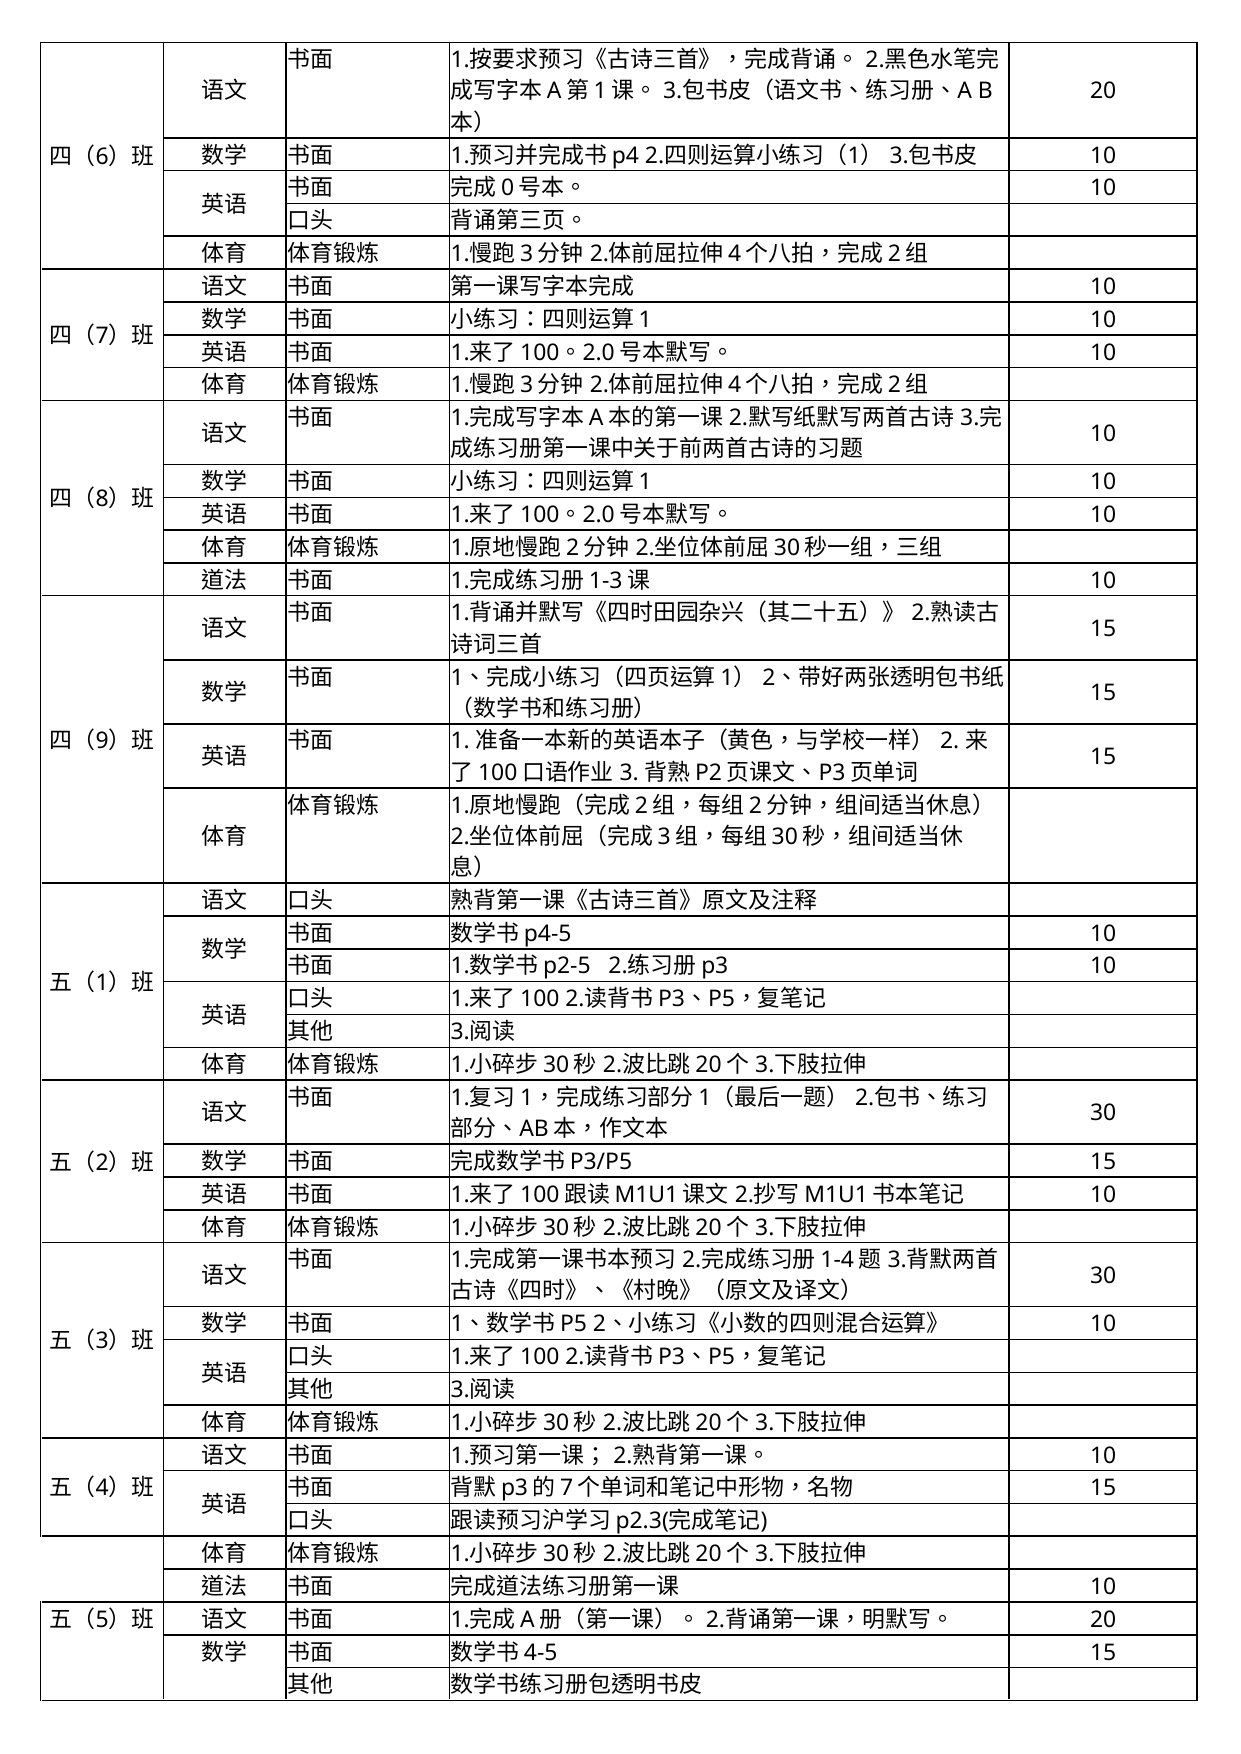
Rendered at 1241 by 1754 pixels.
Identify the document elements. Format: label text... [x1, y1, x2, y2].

table_cell 四（6）班 [41, 43, 163, 268]
table_cell 1.小碎步30秒 2.波比跳20个 3.下肢拉伸 [450, 1537, 1008, 1568]
table_cell 书面 [287, 917, 449, 948]
table_cell 体育 [164, 1048, 285, 1079]
table_cell 完成数学书P3/P5 [450, 1145, 1008, 1176]
table_cell 语文 [164, 1603, 285, 1634]
table_cell 10 [1010, 303, 1196, 334]
table_cell 书面 [287, 139, 449, 170]
table_cell 数学 [164, 661, 285, 723]
table_cell 数学书4-5 [450, 1636, 1008, 1667]
table_cell 数学 [164, 1307, 285, 1338]
table_cell 语文 [164, 884, 285, 915]
table_cell 1.小碎步30秒 2.波比跳20个 3.下肢拉伸 [450, 1406, 1008, 1437]
table_cell 语文 [164, 43, 285, 137]
table_cell 四（9）班 [41, 596, 163, 882]
table_cell 书面 [287, 1471, 449, 1503]
table_cell [1010, 982, 1196, 1013]
table_cell 10 [1010, 1178, 1196, 1209]
table_cell 书面 [287, 270, 449, 301]
table_cell 口头 [287, 1504, 449, 1535]
table_cell 10 [1010, 950, 1196, 981]
table_cell 熟背第一课《古诗三首》原文及注释 [450, 884, 1008, 915]
table_cell 1.慢跑3分钟 2.体前屈拉伸4个八拍，完成2组 [450, 368, 1008, 399]
table_cell 口头 [287, 1340, 449, 1371]
table_cell 英语 [164, 498, 285, 529]
table_cell 口头 [287, 204, 449, 235]
table_cell 书面 [287, 171, 449, 203]
table_cell 背诵第三页。 [450, 204, 1008, 235]
table_cell 1、完成小练习（四页运算1） 2、带好两张透明包书纸（数学书和练习册） [450, 661, 1008, 723]
table_cell 体育锻炼 [287, 531, 449, 562]
table_cell 小练习：四则运算1 [450, 303, 1008, 334]
table_cell 语文 [164, 401, 285, 463]
table_cell 英语 [164, 171, 285, 235]
table_cell 10 [1010, 1307, 1196, 1338]
table_cell 体育锻炼 [287, 1406, 449, 1437]
table_cell 语文 [164, 1439, 285, 1470]
table_cell [1010, 1340, 1196, 1371]
table_cell 体育 [164, 531, 285, 562]
table_cell [1010, 368, 1196, 399]
table_cell 1.数学书p2-5 2.练习册p3 [450, 950, 1008, 981]
table_cell 书面 [287, 1636, 449, 1667]
table_cell 10 [1010, 270, 1196, 301]
table_cell 语文 [164, 1081, 285, 1143]
table_cell 1.小碎步30秒 2.波比跳20个 3.下肢拉伸 [450, 1211, 1008, 1242]
table_cell 1.来了100 2.读背书P3、P5，复笔记 [450, 1340, 1008, 1371]
table_cell 1. 准备一本新的英语本子（黄色，与学校一样） 2. 来了100口语作业 3. 背熟P2页课文、P3页单词 [450, 725, 1008, 787]
table_cell 1.来了100。2.0号本默写。 [450, 498, 1008, 529]
table_cell 书面 [287, 564, 449, 595]
table_cell 书面 [287, 1243, 449, 1306]
table_cell [1010, 1668, 1196, 1699]
table_cell 英语 [164, 1471, 285, 1535]
table_cell 体育锻炼 [287, 368, 449, 399]
table_cell 英语 [164, 725, 285, 787]
table_cell 道法 [164, 1570, 285, 1601]
table_cell 1.完成练习册1-3课 [450, 564, 1008, 595]
table_cell 书面 [287, 596, 449, 659]
table_cell 15 [1010, 1636, 1196, 1667]
table_cell 英语 [164, 982, 285, 1046]
table_cell 1.预习第一课； 2.熟背第一课。 [450, 1439, 1008, 1470]
table_cell 语文 [164, 596, 285, 659]
table_cell [1010, 1211, 1196, 1242]
table_cell 跟读预习沪学习p2.3(完成笔记) [450, 1504, 1008, 1535]
table_cell 20 [1010, 1603, 1196, 1634]
table_cell 书面 [287, 303, 449, 334]
table_cell 10 [1010, 1439, 1196, 1470]
table_cell 20 [1010, 43, 1196, 137]
table_cell 1.来了100。2.0号本默写。 [450, 336, 1008, 367]
table_cell 背默p3的7个单词和笔记中形物，名物 [450, 1471, 1008, 1503]
table_cell 数学 [164, 917, 285, 981]
table_cell 书面 [287, 401, 449, 463]
table_cell 体育 [164, 1211, 285, 1242]
table_cell 书面 [287, 950, 449, 981]
table_cell [1010, 1537, 1196, 1568]
table_cell 数学 [164, 1636, 285, 1699]
table_cell 30 [1010, 1243, 1196, 1306]
table_cell 书面 [287, 1570, 449, 1601]
table_cell 书面 [287, 1145, 449, 1176]
table_cell 体育 [164, 237, 285, 268]
table_cell 书面 [287, 43, 449, 137]
table_cell [1010, 1015, 1196, 1046]
table_cell 完成道法练习册第一课 [450, 1570, 1008, 1601]
table_cell 数学 [164, 465, 285, 496]
table_cell 15 [1010, 725, 1196, 787]
table_cell 10 [1010, 917, 1196, 948]
table_cell 五（2）班 [41, 1080, 163, 1242]
table_cell [1010, 884, 1196, 915]
table_cell 10 [1010, 336, 1196, 367]
table_cell 英语 [164, 1340, 285, 1404]
table_cell 数学 [164, 303, 285, 334]
table_cell 体育 [164, 789, 285, 882]
table_cell 其他 [287, 1015, 449, 1046]
table_cell 体育 [164, 1406, 285, 1437]
table_cell 3.阅读 [450, 1373, 1008, 1404]
table_cell [1010, 1373, 1196, 1404]
table_cell 体育锻炼 [287, 1537, 449, 1568]
table_cell 书面 [287, 336, 449, 367]
table_cell 书面 [287, 1307, 449, 1338]
table_cell 书面 [287, 1178, 449, 1209]
table_cell 五（5）班 [41, 1602, 163, 1699]
table_cell 道法 [164, 564, 285, 595]
table_cell [1010, 1048, 1196, 1079]
table_cell 四（8）班 [41, 401, 163, 595]
table_cell [1010, 204, 1196, 235]
table_cell 四（7）班 [41, 269, 163, 399]
table_cell 1、数学书P5 2、小练习《小数的四则混合运算》 [450, 1307, 1008, 1338]
table_cell 数学 [164, 139, 285, 170]
table_cell 英语 [164, 1178, 285, 1209]
table_cell 书面 [287, 1439, 449, 1470]
table_cell [1010, 531, 1196, 562]
table_cell 30 [1010, 1081, 1196, 1143]
table_cell 15 [1010, 1471, 1196, 1503]
table_cell 完成0号本。 [450, 171, 1008, 203]
table_cell 口头 [287, 982, 449, 1013]
table_cell 书面 [287, 1081, 449, 1143]
table_cell 1.背诵并默写《四时田园杂兴（其二十五）》 2.熟读古诗词三首 [450, 596, 1008, 659]
table_cell [1010, 237, 1196, 268]
table_cell 10 [1010, 401, 1196, 463]
table_cell 五（1）班 [41, 883, 163, 1079]
table_cell 1.完成写字本A本的第一课 2.默写纸默写两首古诗 3.完成练习册第一课中关于前两首古诗的习题 [450, 401, 1008, 463]
table_cell 数学书练习册包透明书皮 [450, 1668, 1008, 1699]
table_cell 数学书p4-5 [450, 917, 1008, 948]
table_cell 10 [1010, 139, 1196, 170]
table_cell 1.小碎步30秒 2.波比跳20个 3.下肢拉伸 [450, 1048, 1008, 1079]
table_cell 语文 [164, 1243, 285, 1306]
table_cell 15 [1010, 1145, 1196, 1176]
table_cell 1.复习1，完成练习部分1（最后一题） 2.包书、练习部分、AB本，作文本 [450, 1081, 1008, 1143]
table_cell 英语 [164, 336, 285, 367]
table_cell 3.阅读 [450, 1015, 1008, 1046]
table_cell 体育 [164, 368, 285, 399]
table_cell 1.完成A册（第一课）。 2.背诵第一课，明默写。 [450, 1603, 1008, 1634]
table_cell 书面 [287, 1603, 449, 1634]
table_cell 体育锻炼 [287, 1211, 449, 1242]
table_cell 五（3）班 [41, 1243, 163, 1437]
table_cell 体育锻炼 [287, 237, 449, 268]
table_cell 15 [1010, 661, 1196, 723]
table_cell 其他 [287, 1668, 449, 1699]
table_cell 小练习：四则运算1 [450, 465, 1008, 496]
table_cell 第一课写字本完成 [450, 270, 1008, 301]
table_cell 其他 [287, 1373, 449, 1404]
table_cell 10 [1010, 171, 1196, 203]
table_cell 书面 [287, 661, 449, 723]
table_cell [1010, 1406, 1196, 1437]
table_cell 口头 [287, 884, 449, 915]
table_cell [1010, 1504, 1196, 1535]
table_cell 10 [1010, 465, 1196, 496]
table_cell 10 [1010, 564, 1196, 595]
table_cell 体育锻炼 [287, 1048, 449, 1079]
table_cell 10 [1010, 1570, 1196, 1601]
table_cell 1.原地慢跑2分钟 2.坐位体前屈30秒一组，三组 [450, 531, 1008, 562]
table_cell 五（4）班 [41, 1438, 163, 1535]
table_cell 1.预习并完成书p4 2.四则运算小练习（1） 3.包书皮 [450, 139, 1008, 170]
table_cell 书面 [287, 498, 449, 529]
table_cell 10 [1010, 498, 1196, 529]
table_cell 1.完成第一课书本预习 2.完成练习册1-4题 3.背默两首古诗《四时》、《村晚》（原文及译文） [450, 1243, 1008, 1306]
table_cell 书面 [287, 725, 449, 787]
table_cell [1010, 789, 1196, 882]
table_cell 书面 [287, 465, 449, 496]
table_cell 语文 [164, 270, 285, 301]
table_cell 数学 [164, 1145, 285, 1176]
table_cell 1.慢跑3分钟 2.体前屈拉伸4个八拍，完成2组 [450, 237, 1008, 268]
table_cell 1.来了100 2.读背书P3、P5，复笔记 [450, 982, 1008, 1013]
table_cell 1.原地慢跑（完成2组，每组2分钟，组间适当休息） 2.坐位体前屈（完成3组，每组30秒，组间适当休息） [450, 789, 1008, 882]
table_cell 15 [1010, 596, 1196, 659]
table_cell 体育 [164, 1537, 285, 1568]
table_cell 1.按要求预习《古诗三首》，完成背诵。 2.黑色水笔完成写字本A第1课。 3.包书皮（语文书、练习册、A B本） [450, 43, 1008, 137]
table_cell 1.来了100跟读M1U1课文 2.抄写M1U1书本笔记 [450, 1178, 1008, 1209]
table_cell 体育锻炼 [287, 789, 449, 882]
